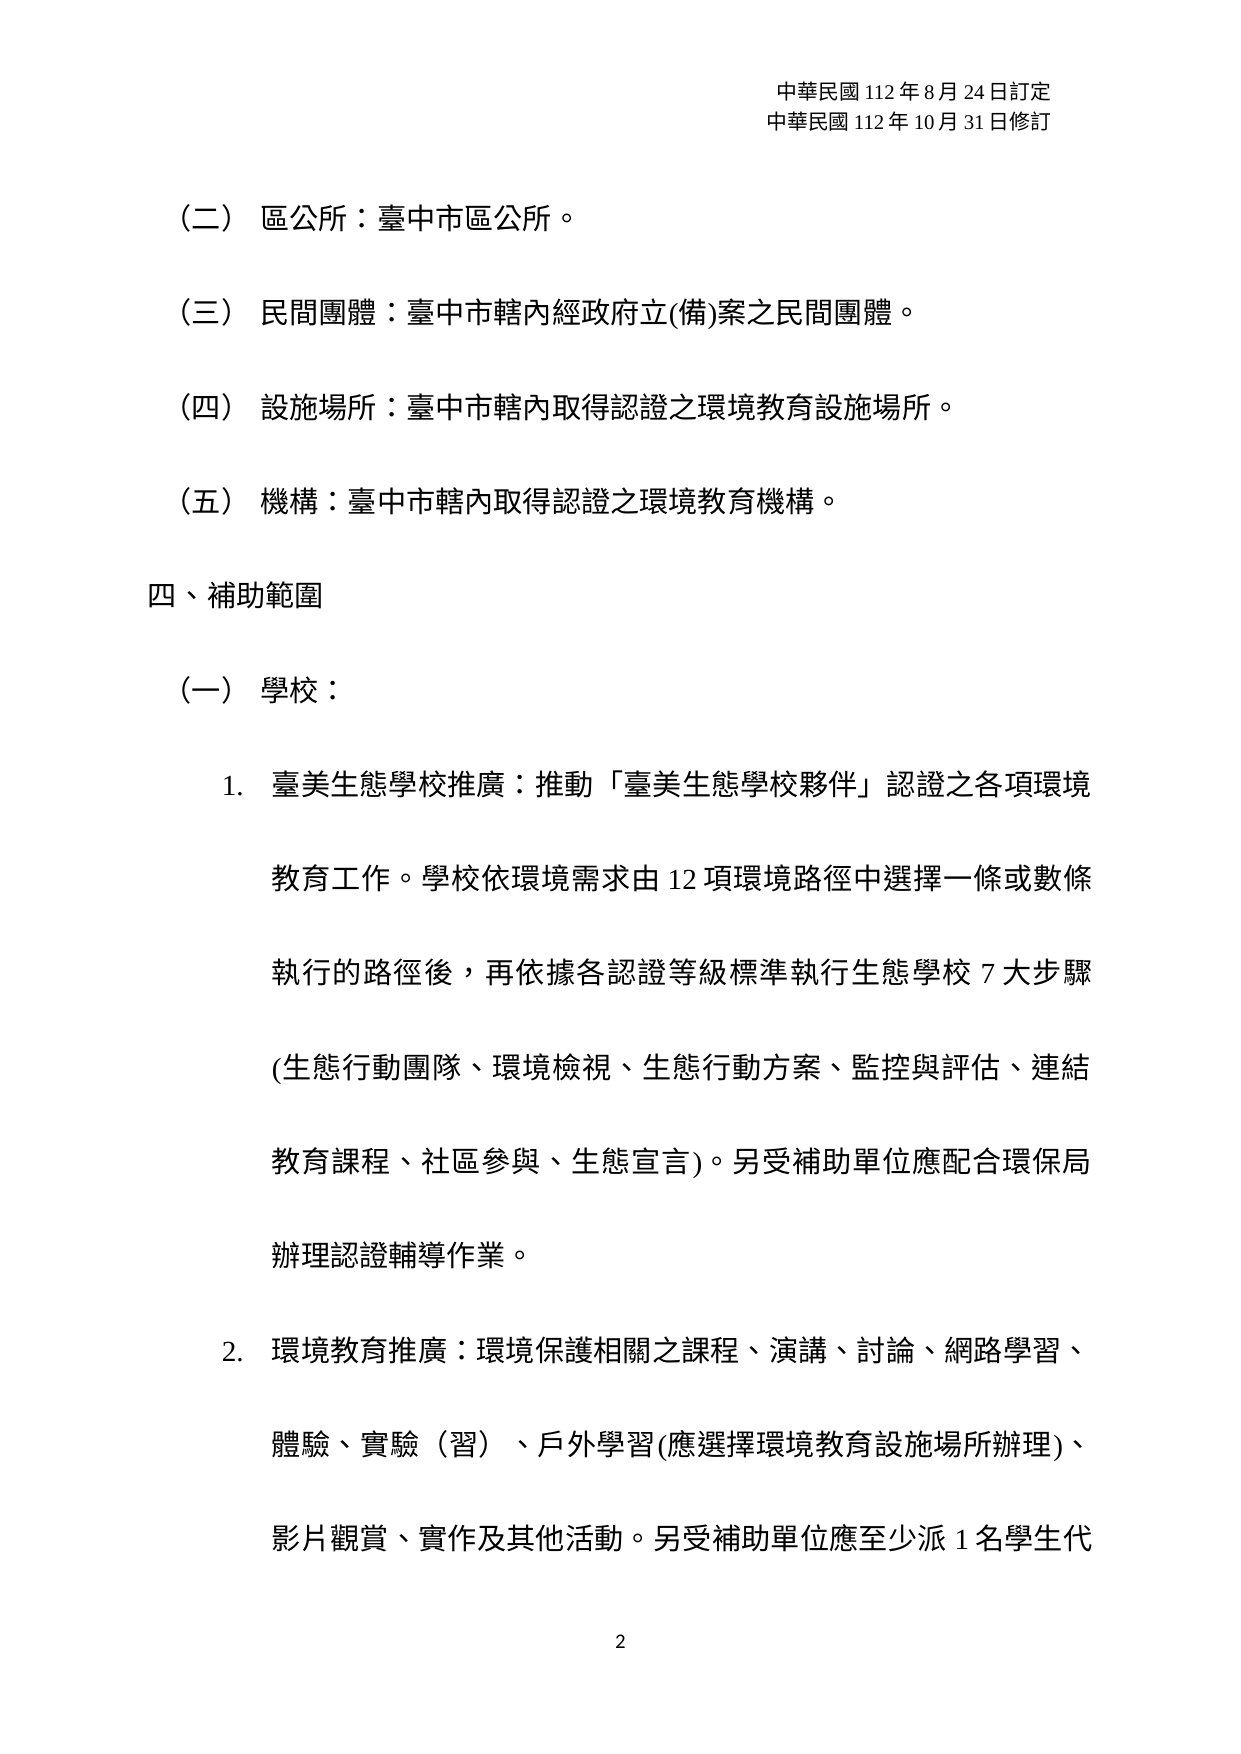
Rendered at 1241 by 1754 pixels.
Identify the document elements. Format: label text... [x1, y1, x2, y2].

list 學校： [162, 641, 1092, 736]
list 臺美生態學校推廣：推動「臺美生態學校夥伴」認證之各項環境教育工作。學校依環境需求由12項環境路徑中選擇一條或數條執行的路徑後，再依據各認證等級標準執行生態學校7大步驟(生態行動團隊、環境檢視、生態行動方案、監控與評估、連結教育課程、社區參與、生態宣言)。另受補助單位應配合環保局辦理認證輔導作業。 [222, 736, 1092, 1301]
list 民間團體：臺中市轄內經政府立(備)案之民間團體。 [162, 264, 1092, 358]
list 補助範圍 [148, 547, 1092, 641]
list 設施場所：臺中市轄內取得認證之環境教育設施場所。 [162, 358, 1092, 453]
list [222, 1301, 1092, 1584]
list 區公所：臺中市區公所。 [162, 170, 1092, 264]
list 機構：臺中市轄內取得認證之環境教育機構。 [162, 453, 1092, 547]
